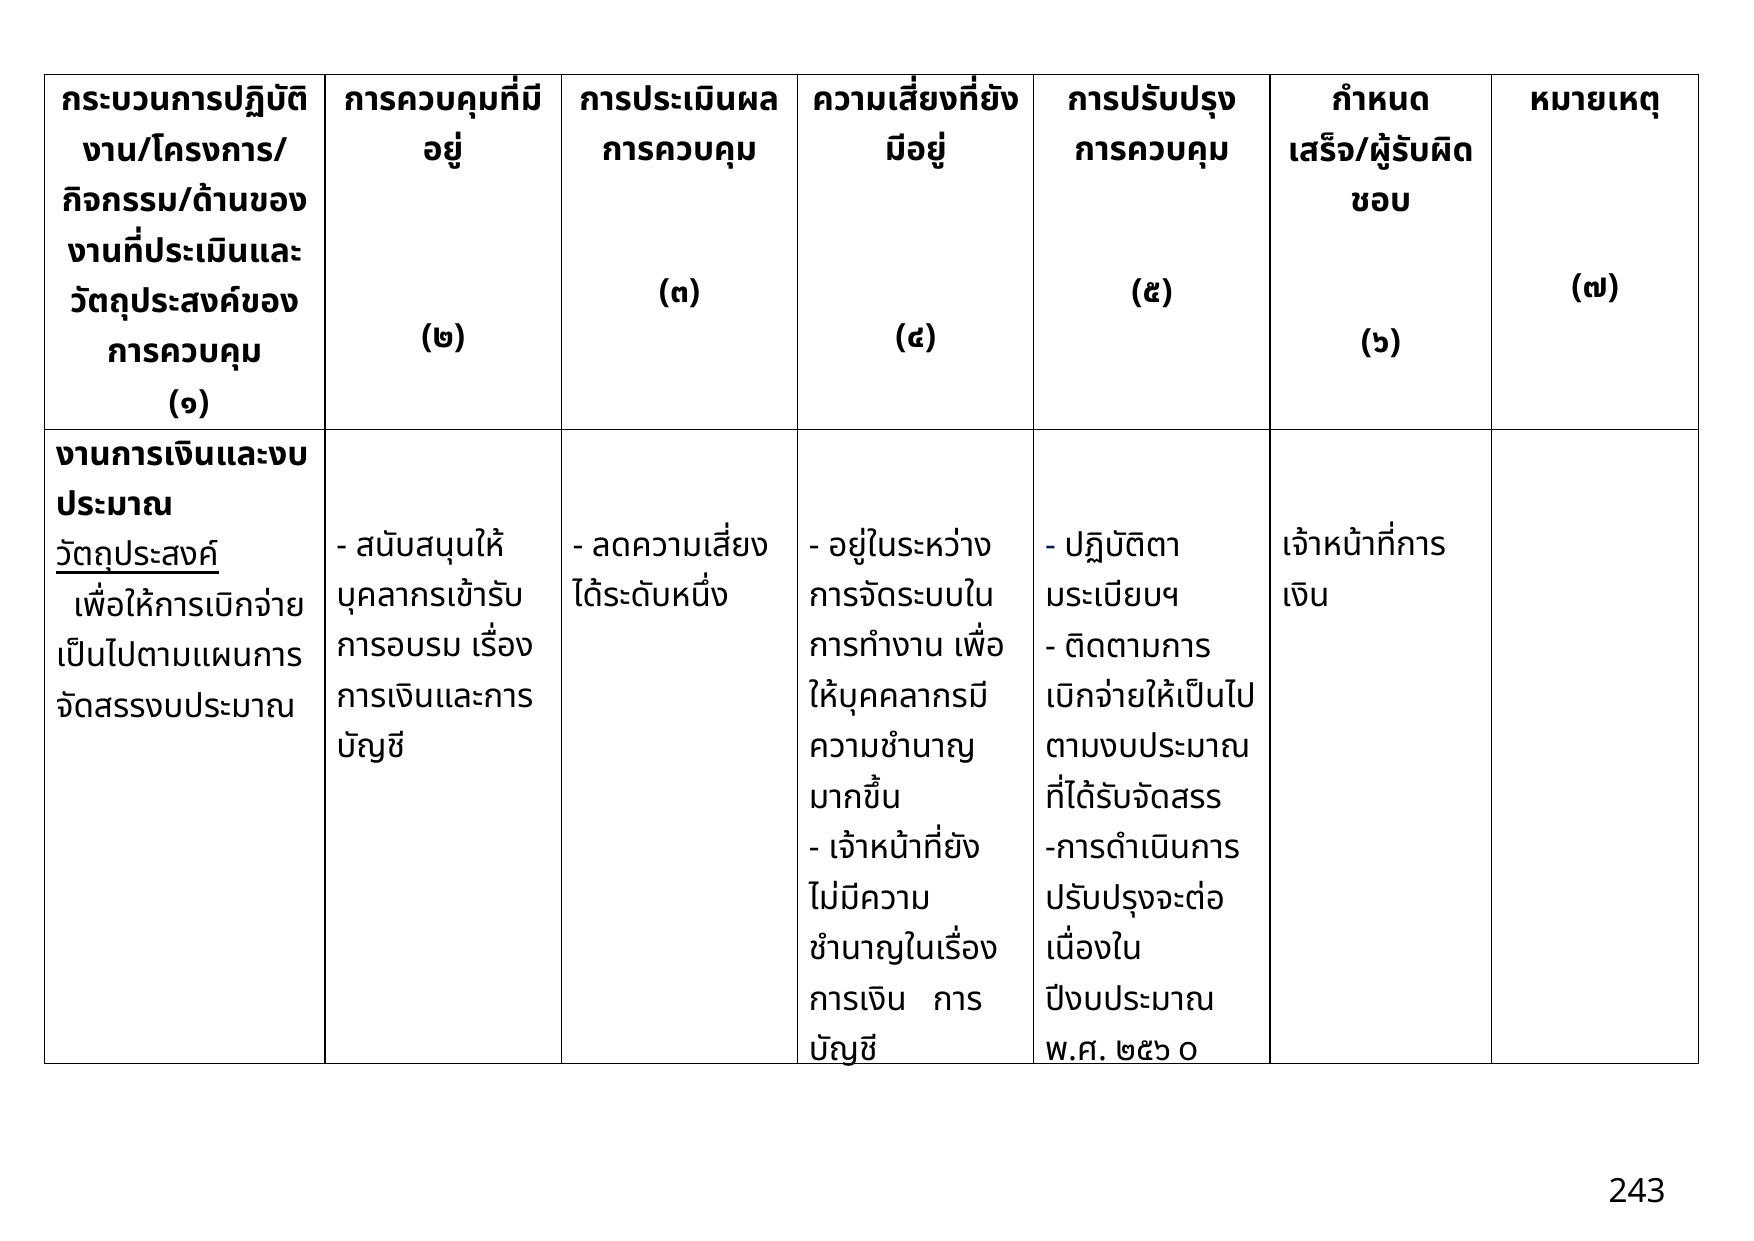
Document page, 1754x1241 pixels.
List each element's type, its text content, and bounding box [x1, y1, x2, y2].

table_header หมายเหตุ (๗) [1492, 75, 1698, 428]
table_cell เจ้าหน้าที่การเงิน [1271, 430, 1491, 1063]
table_header การประเมินผลการควบคุม (๓) [562, 75, 797, 428]
table_header การควบคุมที่มีอยู่ (๒) [326, 75, 561, 428]
table_cell - อยู่ในระหว่างการจัดระบบในการทำงาน เพื่อให้บุคคลากรมีความชำนาญมากขึ้น - เจ้าหน้าที่ยังไม่มีความชำนาญในเรื่องการเงิน การบัญชี [798, 430, 1033, 1063]
table_header กำหนดเสร็จ/ผู้รับผิดชอบ (๖) [1271, 75, 1491, 428]
table_cell - ลดความเสี่ยงได้ระดับหนึ่ง [562, 430, 797, 1063]
table_cell - ปฏิบัติตามระเบียบฯ - ติดตามการเบิกจ่ายให้เป็นไปตามงบประมาณที่ได้รับจัดสรร -การดำเนินการปรับปรุงจะต่อเนื่องในปีงบประมาณ พ.ศ. ๒๕๖o [1034, 430, 1269, 1063]
table_header การปรับปรุงการควบคุม (๕) [1034, 75, 1269, 428]
table_cell งานการเงินและงบประมาณ วัตถุประสงค์ เพื่อให้การเบิกจ่ายเป็นไปตามแผนการจัดสรรงบประมาณ [45, 430, 324, 1063]
table_header ความเสี่ยงที่ยังมีอยู่ (๔) [798, 75, 1033, 428]
table_cell [1492, 430, 1698, 1063]
table_header กระบวนการปฏิบัติงาน/โครงการ/กิจกรรม/ด้านของงานที่ประเมินและวัตถุประสงค์ของการควบคุม (๑) [45, 75, 324, 428]
table_cell - สนับสนุนให้บุคลากรเข้ารับการอบรม เรื่องการเงินและการบัญชี [326, 430, 561, 1063]
